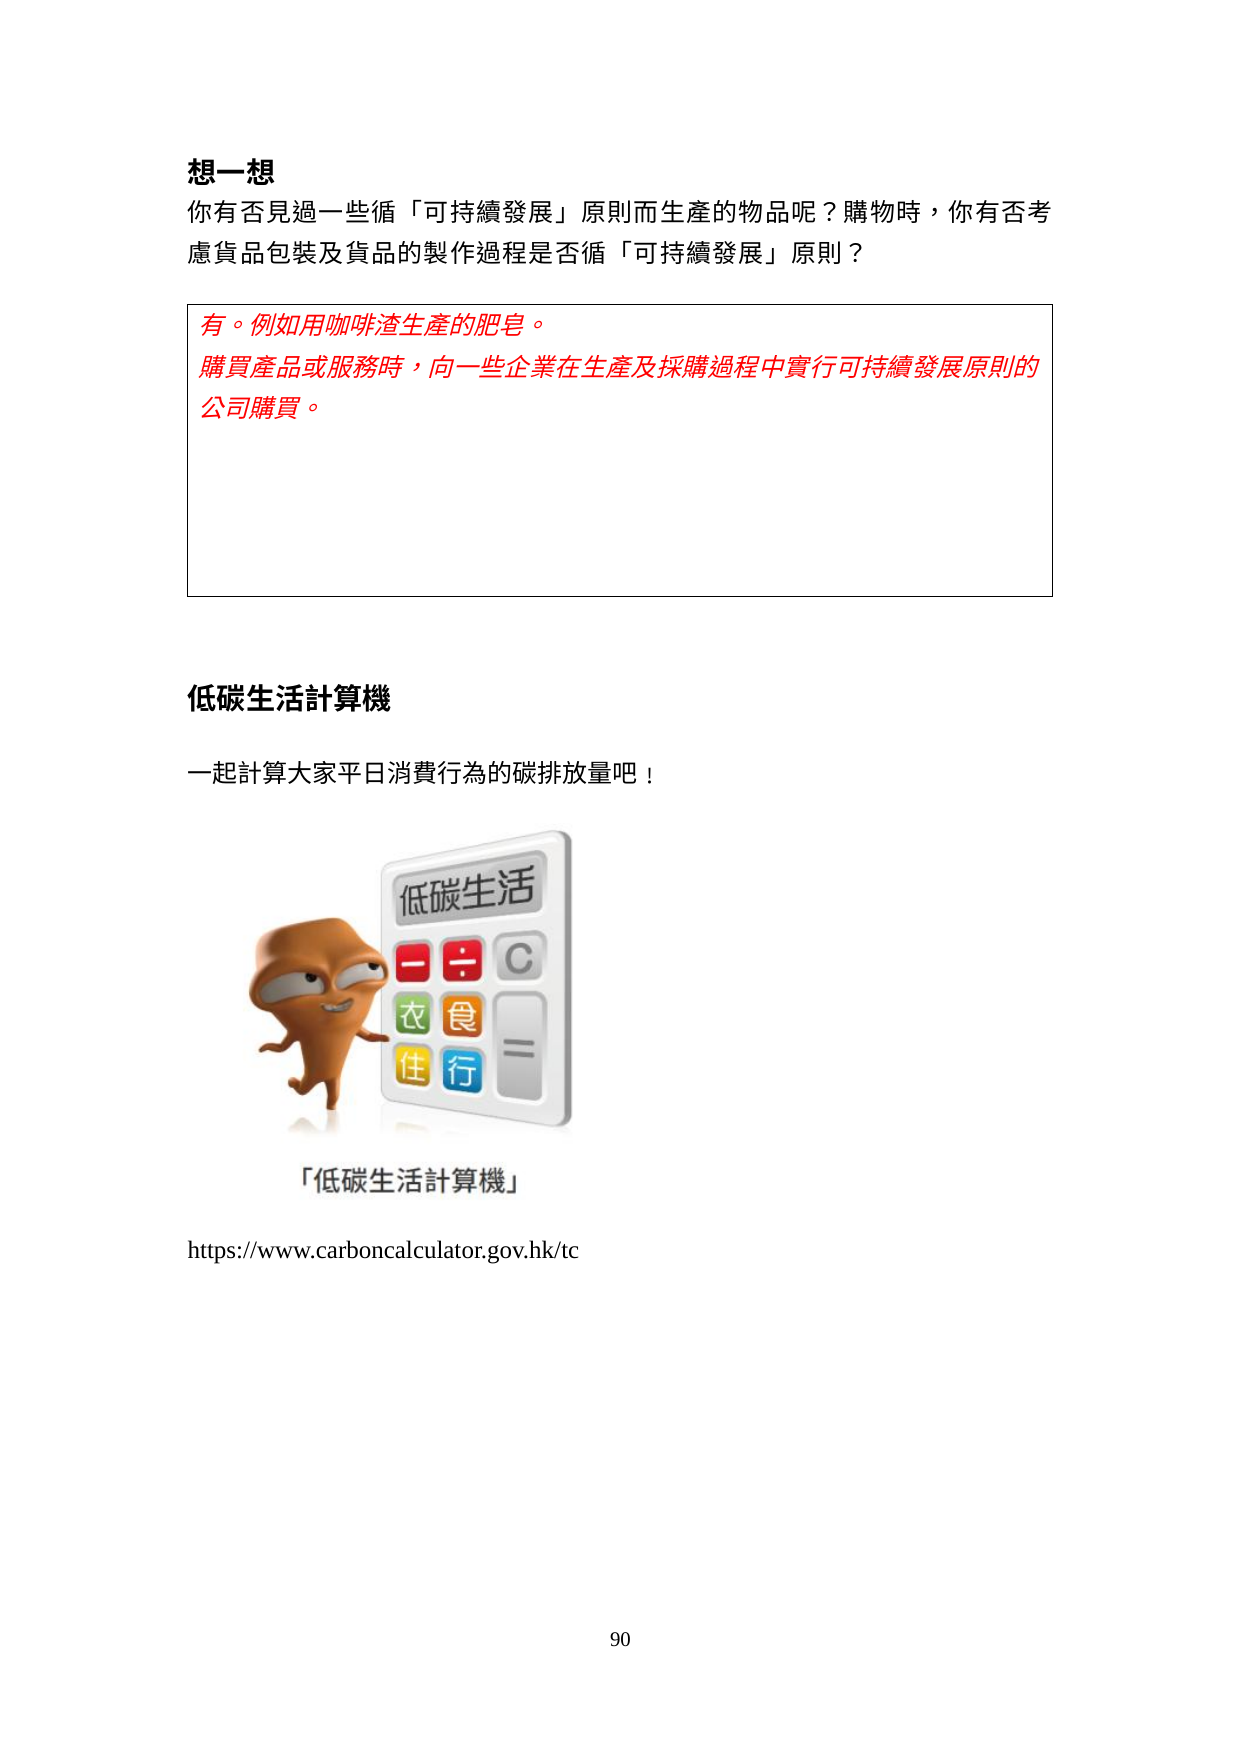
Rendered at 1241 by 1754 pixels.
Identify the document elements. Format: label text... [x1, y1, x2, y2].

text 低碳生活計算機 [187, 676, 1053, 718]
text https://www.carboncalculator.gov.hk/tc [187, 1235, 1053, 1263]
picture [187, 823, 590, 1202]
text 資料來源：香港特別行政區政府環境局及教育局網頁。想一想 [187, 150, 1053, 192]
subtitle 你有否見過一些循「可持續發展」原則而生產的物品呢？購物時，你有否考慮貨品包裝及貨品的製作過程是否循「可持續發展」原則？ [187, 192, 1053, 270]
table_header 有。例如用咖啡渣生產的肥皂。 購買產品或服務時，向一些企業在生產及採購過程中實行可持續發展原則的公司購買。 [188, 305, 1052, 596]
text 一起計算大家平日消費行為的碳排放量吧﹗ [187, 753, 1053, 789]
